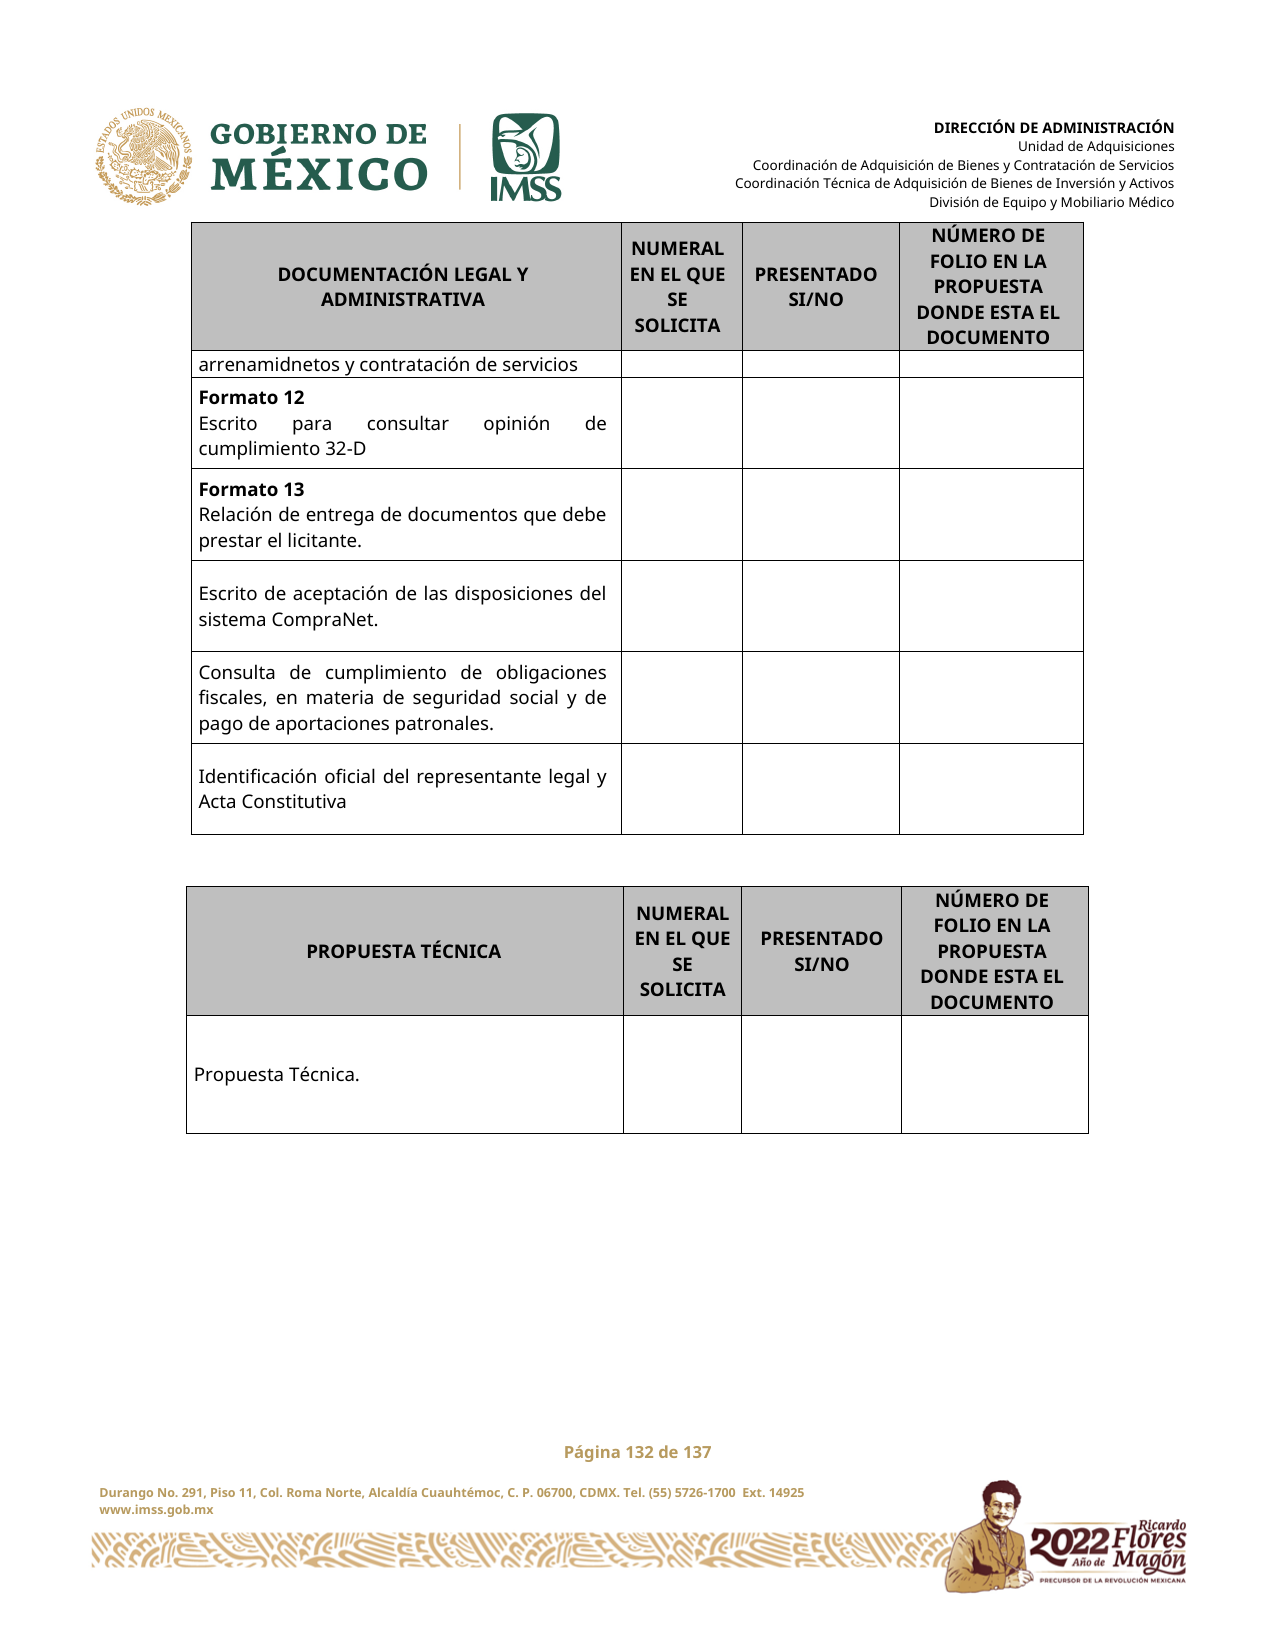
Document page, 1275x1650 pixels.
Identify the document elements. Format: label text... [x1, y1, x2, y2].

table_cell [900, 744, 1083, 834]
table_header DOCUMENTACIÓN LEGAL Y ADMINISTRATIVA [192, 223, 621, 350]
table_cell [902, 1016, 1088, 1133]
picture [82, 94, 601, 209]
table_header NÚMERO DE FOLIO EN LA PROPUESTA DONDE ESTA EL DOCUMENTO [902, 887, 1088, 1015]
table_cell Identificación oficial del representante legal y Acta Constitutiva [192, 744, 621, 834]
table_cell Formato 11 Aviso de privacidad integral de los procedimientos de adquisiciones de beines, arrenamidnetos y contratación de servicios [192, 351, 621, 377]
table_cell [622, 469, 742, 560]
table_cell [900, 351, 1083, 377]
table_cell [622, 561, 742, 651]
table_header NUMERAL EN EL QUE SE SOLICITA [622, 223, 742, 350]
table_cell Formato 13 Relación de entrega de documentos que debe prestar el licitante. [192, 469, 621, 560]
table_cell [622, 378, 742, 468]
table_header PROPUESTA TÉCNICA [187, 887, 623, 1015]
table_header PRESENTADO SI/NO [742, 887, 901, 1015]
table_cell [742, 1016, 901, 1133]
table_cell [622, 652, 742, 743]
table_header NÚMERO DE FOLIO EN LA PROPUESTA DONDE ESTA EL DOCUMENTO [900, 223, 1083, 350]
table_cell [622, 351, 742, 377]
picture [0, 1474, 1272, 1644]
table_cell [900, 561, 1083, 651]
table_cell [900, 378, 1083, 468]
table_cell [743, 469, 899, 560]
table_cell Escrito de aceptación de las disposiciones del sistema CompraNet. [192, 561, 621, 651]
table_cell [743, 561, 899, 651]
table_cell [900, 652, 1083, 743]
table_cell Formato 12 Escrito para consultar opinión de cumplimiento 32-D [192, 378, 621, 468]
table_header PRESENTADO SI/NO [743, 223, 899, 350]
table_cell [743, 378, 899, 468]
table_cell Propuesta Técnica. [187, 1016, 623, 1133]
table_cell [624, 1016, 741, 1133]
table_cell [743, 744, 899, 834]
table_cell Consulta de cumplimiento de obligaciones fiscales, en materia de seguridad social y de pago de aportaciones patronales. [192, 652, 621, 743]
table_header NUMERAL EN EL QUE SE SOLICITA [624, 887, 741, 1015]
table_cell [743, 351, 899, 377]
table_cell [743, 652, 899, 743]
table_cell [900, 469, 1083, 560]
table_cell [622, 744, 742, 834]
